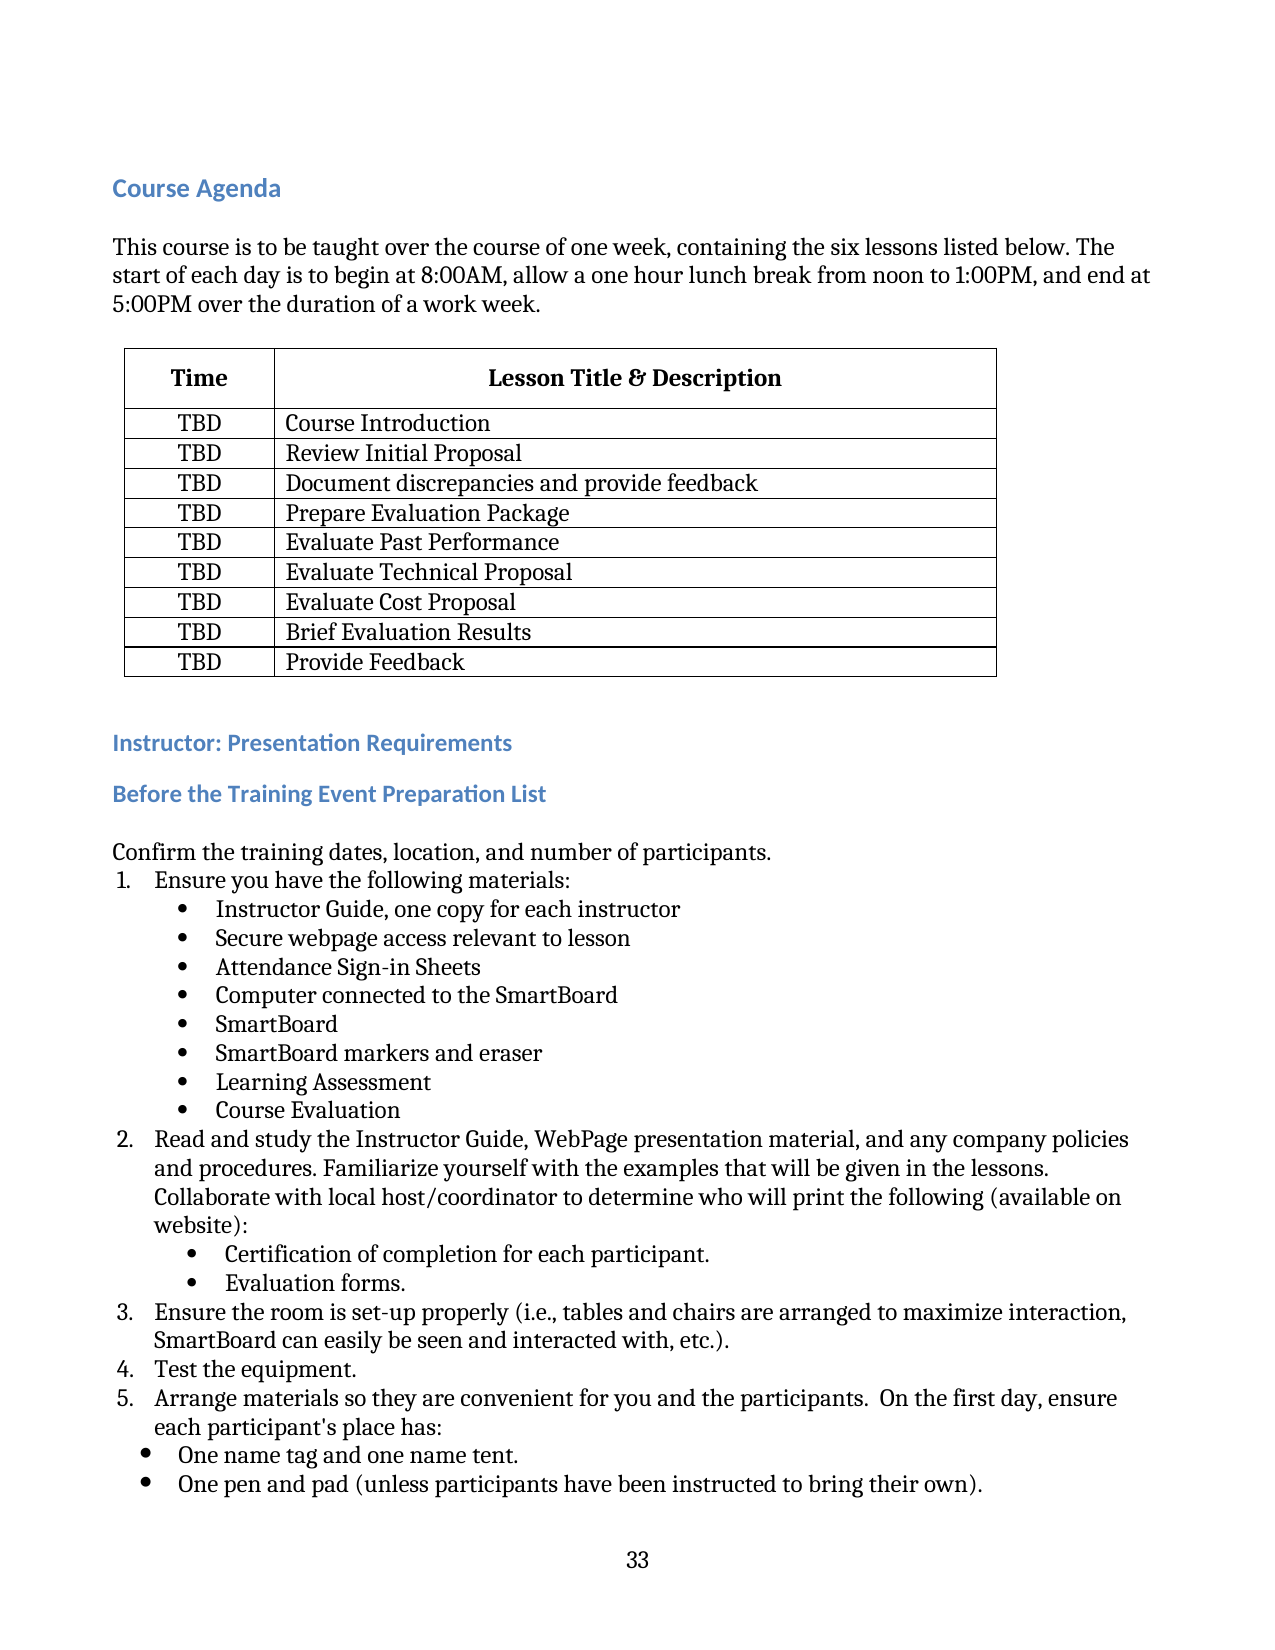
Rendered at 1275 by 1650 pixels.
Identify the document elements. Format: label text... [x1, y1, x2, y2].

table_cell Document discrepancies and provide feedback [275, 469, 996, 497]
table_cell Review Initial Proposal [275, 439, 996, 468]
table_header Lesson Title & Description [275, 349, 996, 408]
table_header Time [125, 349, 274, 408]
table_cell Prepare Evaluation Package [275, 499, 996, 527]
table_cell TBD [125, 528, 274, 557]
table_cell Evaluate Past Performance [275, 528, 996, 557]
table_cell TBD [125, 469, 274, 497]
table_cell TBD [125, 558, 274, 587]
table_cell Evaluate Cost Proposal [275, 588, 996, 617]
text This course is to be taught over the course of one week, containing the six lessons listed below. The start of each day is to begin at 8:00AM, allow a one hour lunch break from noon to 1:00PM, and end at 5:00PM over the duration of a work week. [112, 233, 1162, 319]
list Arrange materials so they are convenient for you and the participants. On the first day, ensure each participant's place has: [117, 1384, 1162, 1441]
table_cell TBD [125, 648, 274, 676]
list Test the equipment. [117, 1355, 1162, 1384]
list Computer connected to the SmartBoard [178, 981, 1162, 1010]
table_cell Evaluate Technical Proposal [275, 558, 996, 587]
subtitle Instructor: Presentation Requirements [112, 727, 1162, 757]
table_cell TBD [125, 588, 274, 617]
list One pen and pad (unless participants have been instructed to bring their own). [141, 1470, 1162, 1499]
table_cell Course Introduction [275, 409, 996, 438]
table_cell TBD [125, 409, 274, 438]
list Ensure the room is set-up properly (i.e., tables and chairs are arranged to maximize interaction, SmartBoard can easily be seen and interacted with, etc.). [117, 1297, 1162, 1355]
list SmartBoard markers and eraser [178, 1039, 1162, 1067]
table_cell TBD [125, 499, 274, 527]
table_cell TBD [125, 618, 274, 646]
table_cell Brief Evaluation Results [275, 618, 996, 646]
text Confirm the training dates, location, and number of participants. [112, 837, 1162, 866]
table_cell Provide Feedback [275, 648, 996, 676]
list Instructor Guide, one copy for each instructor [178, 895, 1162, 924]
subtitle Course Agenda [112, 171, 1162, 204]
subtitle Before the Training Event Preparation List [112, 778, 1162, 809]
list Read and study the Instructor Guide, WebPage presentation material, and any company policies and procedures. Familiarize yourself with the examples that will be given in the lessons. Collaborate with local host/coordinator to determine who will print the following (available on website): [117, 1125, 1162, 1240]
list Evaluation forms. [187, 1269, 1162, 1297]
list SmartBoard [178, 1010, 1162, 1039]
table_cell TBD [125, 439, 274, 468]
list Ensure you have the following materials: [117, 866, 1162, 895]
list Secure webpage access relevant to lesson [178, 924, 1162, 952]
list Learning Assessment [178, 1067, 1162, 1096]
list One name tag and one name tent. [141, 1441, 1162, 1470]
list Certification of completion for each participant. [187, 1240, 1162, 1269]
list Course Evaluation [178, 1096, 1162, 1125]
list Attendance Sign-in Sheets [178, 952, 1162, 981]
